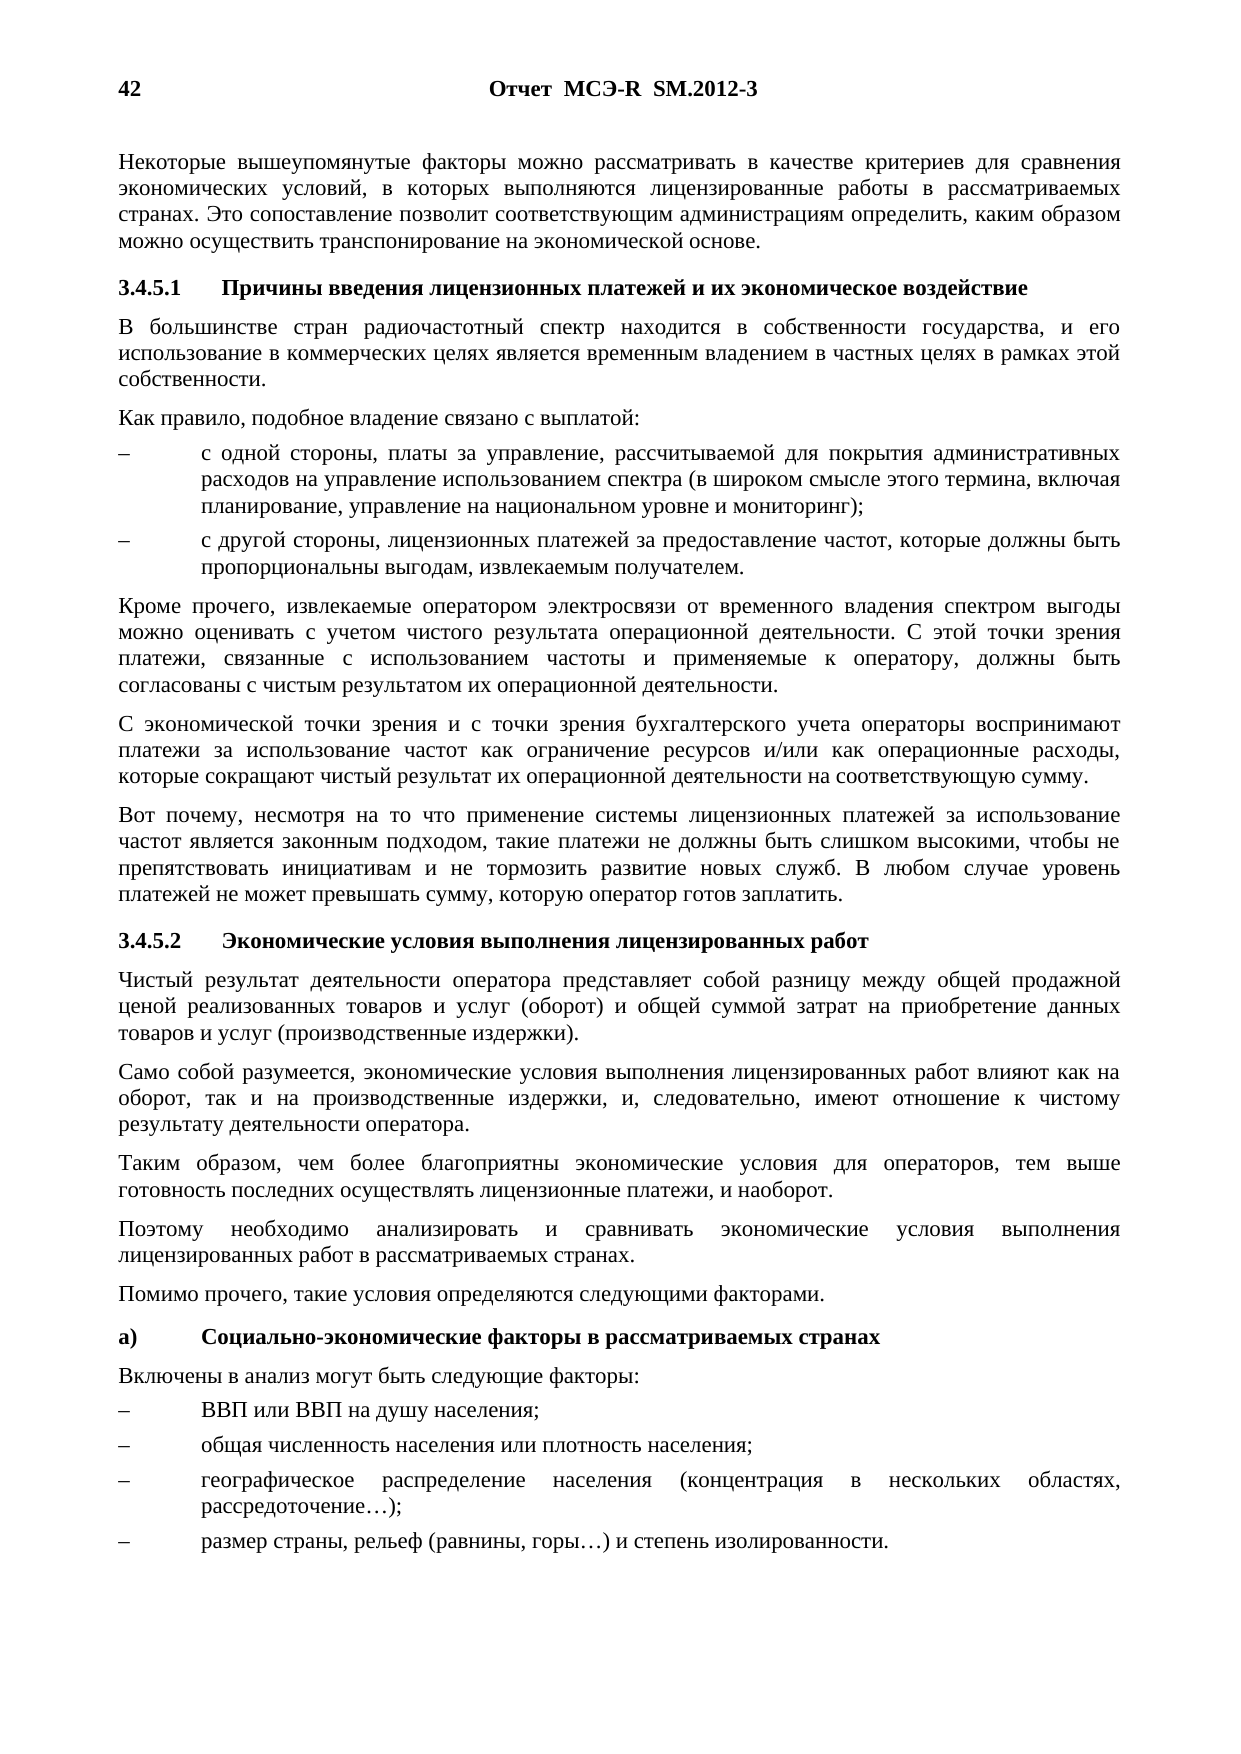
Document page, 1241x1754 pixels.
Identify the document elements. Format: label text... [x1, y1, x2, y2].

subtitle 3.4.5.2 Экономические условия выполнения лицензированных работ [118, 927, 1122, 954]
text Помимо прочего, такие условия определяются следующими факторами. [118, 1280, 1122, 1306]
text Вот почему, несмотря на то что применение системы лицензионных платежей за использование частот является законным подходом, такие платежи не должны быть слишком высокими, чтобы не препятствовать инициативам и не тормозить развитие новых служб. В любом случае уровень платежей не может превышать сумму, которую оператор готов заплатить. [118, 801, 1122, 907]
text Само собой разумеется, экономические условия выполнения лицензированных работ влияют как на оборот, так и на производственные издержки, и, следовательно, имеют отношение к чистому результату деятельности оператора. [118, 1058, 1122, 1137]
text Как правило, подобное владение связано с выплатой: [118, 404, 1122, 431]
text С экономической точки зрения и с точки зрения бухгалтерского учета операторы воспринимают платежи за использование частот как ограничение ресурсов и/или как операционные расходы, которые сокращают чистый результат их операционной деятельности на соответствующую сумму. [118, 709, 1122, 789]
subtitle a) Социально-экономические факторы в рассматриваемых странах [118, 1323, 1122, 1349]
text – общая численность населения или плотность населения; [118, 1431, 1122, 1457]
text В большинстве стран радиочастотный спектр находится в собственности государства, и его использование в коммерческих целях является временным владением в частных целях в рамках этой собственности. [118, 313, 1122, 392]
text – ВВП или ВВП на душу населения; [118, 1396, 1122, 1423]
text – географическое распределение населения (концентрация в нескольких областях, рассредоточение…); [118, 1466, 1122, 1518]
text – с другой стороны, лицензионных платежей за предоставление частот, которые должны быть пропорциональны выгодам, извлекаемым получателем. [118, 526, 1122, 579]
text Поэтому необходимо анализировать и сравнивать экономические условия выполнения лицензированных работ в рассматриваемых странах. [118, 1214, 1122, 1267]
text Таким образом, чем более благоприятны экономические условия для операторов, тем выше готовность последних осуществлять лицензионные платежи, и наоборот. [118, 1149, 1122, 1202]
subtitle 3.4.5.1 Причины введения лицензионных платежей и их экономическое воздействие [118, 274, 1122, 300]
text Чистый результат деятельности оператора представляет собой разницу между общей продажной ценой реализованных товаров и услуг (оборот) и общей суммой затрат на приобретение данных товаров и услуг (производственные издержки). [118, 966, 1122, 1045]
text Некоторые вышеупомянутые факторы можно рассматривать в качестве критериев для сравнения экономических условий, в которых выполняются лицензированные работы в рассматриваемых странах. Это сопоставление позволит соответствующим администрациям определить, каким образом можно осуществить транспонирование на экономической основе. [118, 148, 1122, 253]
text Кроме прочего, извлекаемые оператором электросвязи от временного владения спектром выгоды можно оценивать с учетом чистого результата операционной деятельности. С этой точки зрения платежи, связанные с использованием частоты и применяемые к оператору, должны быть согласованы с чистым результатом их операционной деятельности. [118, 592, 1122, 697]
text Включены в анализ могут быть следующие факторы: [118, 1362, 1122, 1388]
text – размер страны, рельеф (равнины, горы…) и степень изолированности. [118, 1527, 1122, 1553]
text – с одной стороны, платы за управление, рассчитываемой для покрытия административных расходов на управление использованием спектра (в широком смысле этого термина, включая планирование, управление на национальном уровне и мониторинг); [118, 439, 1122, 518]
